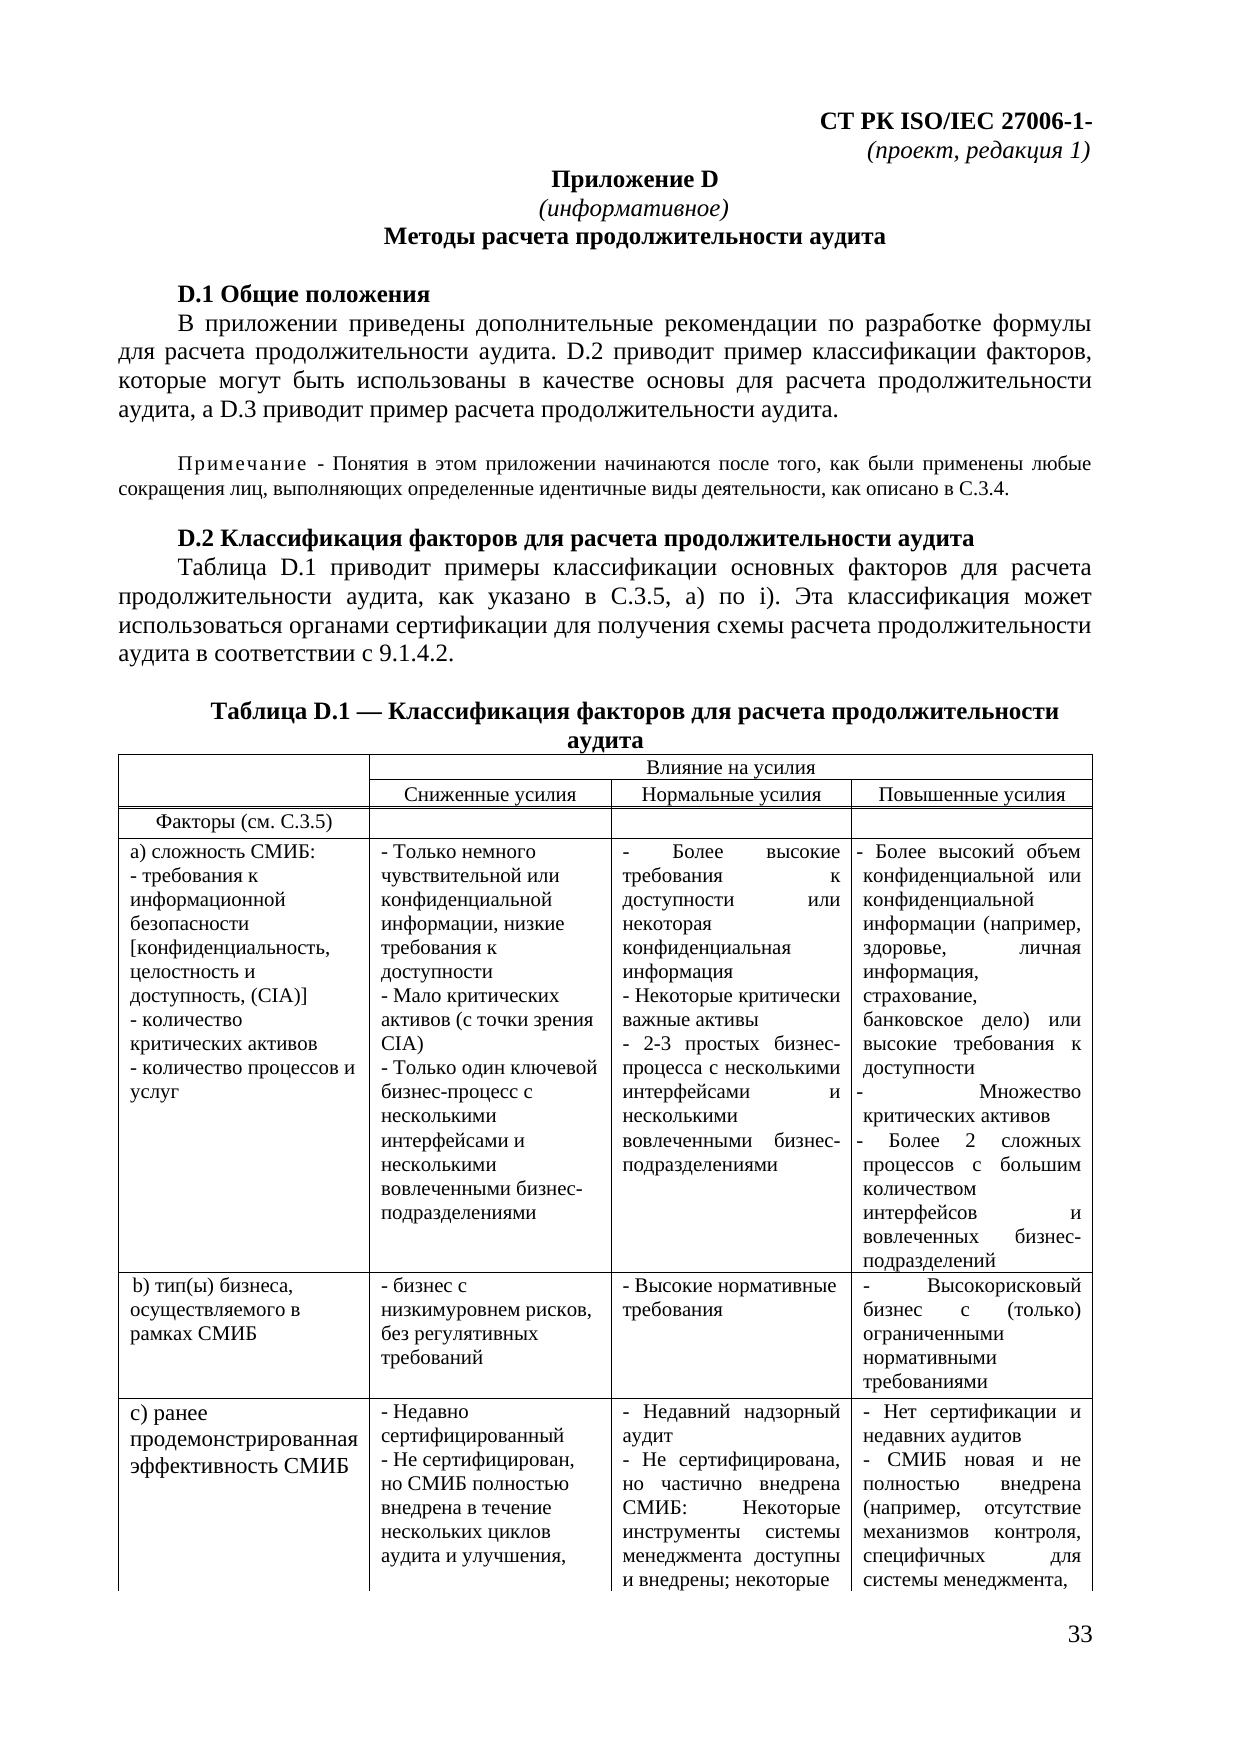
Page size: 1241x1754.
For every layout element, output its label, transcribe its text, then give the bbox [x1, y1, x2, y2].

table_cell - Нет сертификации и недавних аудитов - СМИБ новая и не полностью внедрена (например, отсутствие механизмов контроля, специфичных для системы менеджмента, [852, 1399, 1092, 1591]
table_header [119, 755, 369, 806]
table_cell Нормальные усилия [612, 780, 851, 806]
text D.1 Общие положения [118, 279, 1092, 308]
table_cell [852, 809, 1092, 838]
text Приложение D [118, 164, 1092, 193]
table_cell c) ранее продемонстрированная эффективность СМИБ [119, 1399, 369, 1591]
text D.2 Классификация факторов для расчета продолжительности аудита [118, 523, 1092, 552]
table_cell - Только немного чувствительной или конфиденциальной информации, низкие требования к доступности - Мало критических активов (с точки зрения CIA) - Только один ключевой бизнес-процесс с несколькими интерфейсами и несколькими вовлеченными бизнес-подразделениями [370, 839, 611, 1272]
table_cell [370, 809, 611, 838]
table_cell - Более высокий объем конфиденциальной или конфиденциальной информации (например, здоровье, личная информация, страхование, банковское дело) или высокие требования к доступности - Множество критических активов - Более 2 сложных процессов с большим количеством интерфейсов и вовлеченных бизнес-подразделений [852, 839, 1092, 1272]
text Методы расчета продолжительности аудита [118, 221, 1092, 250]
table_cell - Недавно сертифицированный - Не сертифицирован, но СМИБ полностью внедрена в течение нескольких циклов аудита и улучшения, [370, 1399, 611, 1591]
table_cell - Недавний надзорный аудит - Не сертифицирована, но частично внедрена СМИБ: Некоторые инструменты системы менеджмента доступны и внедрены; некоторые [612, 1399, 851, 1591]
table_cell Повышенные усилия [852, 780, 1092, 806]
text Примечание - Понятия в этом приложении начинаются после того, как были применены любые сокращения лиц, выполняющих определенные идентичные виды деятельности, как описано в C.3.4. [118, 451, 1092, 499]
table_cell а) сложность СМИБ: - требования к информационной безопасности [конфиденциальность, целостность и доступность, (CIA)] - количество критических активов - количество процессов и услуг [119, 839, 369, 1272]
text Таблица D.1 приводит примеры классификации основных факторов для расчета продолжительности аудита, как указано в C.3.5, a) по i). Эта классификация может использоваться органами сертификации для получения схемы расчета продолжительности аудита в соответствии с 9.1.4.2. [118, 552, 1092, 667]
table_cell - Высокие нормативные требования [612, 1273, 851, 1398]
table_cell - Более высокие требования к доступности или некоторая конфиденциальная информация - Некоторые критически важные активы - 2-3 простых бизнес-процесса с несколькими интерфейсами и несколькими вовлеченными бизнес-подразделениями [612, 839, 851, 1272]
table_header Влияние на усилия [370, 755, 1092, 779]
text (информативное) [118, 193, 1092, 221]
table_cell - бизнес с низкимуровнем рисков, без регулятивных требований [370, 1273, 611, 1398]
text В приложении приведены дополнительные рекомендации по разработке формулы для расчета продолжительности аудита. D.2 приводит пример классификации факторов, которые могут быть использованы в качестве основы для расчета продолжительности аудита, а D.3 приводит пример расчета продолжительности аудита. [118, 308, 1092, 423]
text Таблица D.1 — Классификация факторов для расчета продолжительности аудита [118, 696, 1092, 753]
table_cell b) тип(ы) бизнеса, осуществляемого в рамках СМИБ [119, 1273, 369, 1398]
table_cell [612, 809, 851, 838]
table_cell Факторы (см. C.3.5) [119, 809, 369, 838]
table_cell - Высокорисковый бизнес с (только) ограниченными нормативными требованиями [852, 1273, 1092, 1398]
table_cell Сниженные усилия [370, 780, 611, 806]
